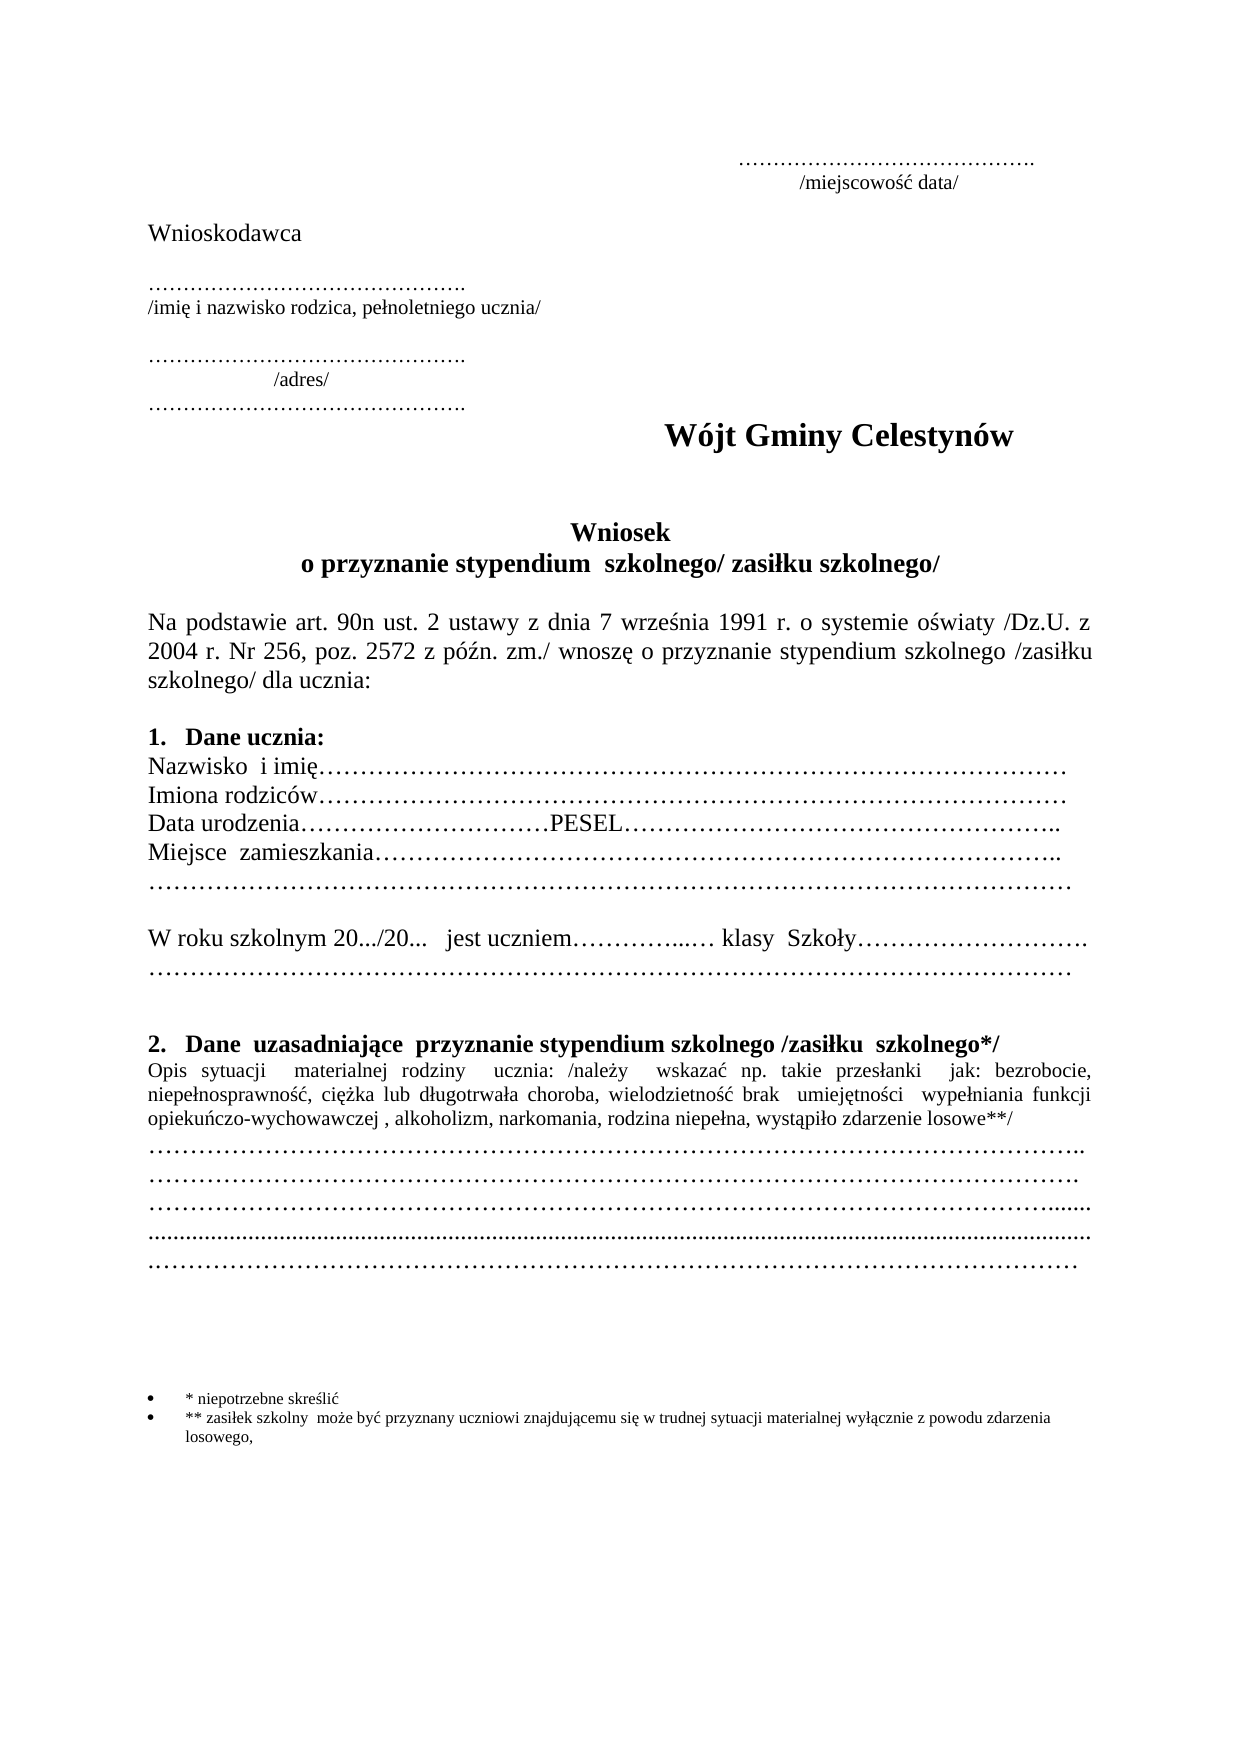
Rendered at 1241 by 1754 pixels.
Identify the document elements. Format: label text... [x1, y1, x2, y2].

text Wnioskodawca [148, 218, 1093, 247]
list ** zasiłek szkolny może być przyznany uczniowi znajdującemu się w trudnej sytuacji materialnej wyłącznie z powodu zdarzenia losowego, [148, 1408, 1093, 1446]
text Nazwisko i imię……………………………………………………………………………… [148, 751, 1093, 780]
text ………………………………………. [148, 271, 1093, 295]
text ………………………………………. [148, 343, 1093, 367]
text /miejscowość data/ [148, 170, 1093, 194]
text Imiona rodziców……………………………………………………………………………… [148, 780, 1093, 808]
text ………………………………………………………………………………………………….. [148, 1130, 1093, 1159]
text o przyznanie stypendium szkolnego/ zasiłku szkolnego/ [148, 547, 1093, 578]
text /imię i nazwisko rodzica, pełnoletniego ucznia/ [148, 295, 1093, 319]
text 2. Dane uzasadniające przyznanie stypendium szkolnego /zasiłku szkolnego*/ [148, 1029, 1093, 1058]
text …………………………………………………………………………………………………. [148, 1159, 1093, 1187]
text ………………………………………………………………………………………………… [148, 952, 1093, 981]
text Data urodzenia…………………………PESEL…………………………………………….. [148, 808, 1093, 837]
text ………………………………………………………………………………………………… [148, 866, 1093, 895]
list Dane ucznia: [148, 722, 1093, 751]
text Wniosek [148, 516, 1093, 547]
text Miejsce zamieszkania……………………………………………………………………….. [148, 837, 1093, 866]
text W roku szkolnym 20.../20... jest uczniem…………...… klasy Szkoły………………………. [148, 923, 1093, 952]
text Wójt Gminy Celestynów [148, 415, 1093, 454]
text Na podstawie art. 90n ust. 2 ustawy z dnia 7 września 1991 r. o systemie oświaty /Dz.U. z 2004 r. Nr 256, poz. 2572 z późn. zm./ wnoszę o przyznanie stypendium szkolnego /zasiłku szkolnego/ dla ucznia: [148, 607, 1093, 693]
list * niepotrzebne skreślić [148, 1389, 1093, 1408]
text ………………………………………………………………………………………………...............................................................................................................................................................………………………………………………………………………………………………… [148, 1187, 1093, 1274]
text ………………………………………. [148, 391, 1093, 415]
text Opis sytuacji materialnej rodziny ucznia: /należy wskazać np. takie przesłanki jak: bezrobocie, niepełnosprawność, ciężka lub długotrwała choroba, wielodzietność brak umiejętności wypełniania funkcji opiekuńczo-wychowawczej , alkoholizm, narkomania, rodzina niepełna, wystąpiło zdarzenie losowe**/ [148, 1058, 1093, 1130]
text ……………………………………. [148, 122, 1093, 170]
text /adres/ [148, 367, 1093, 391]
